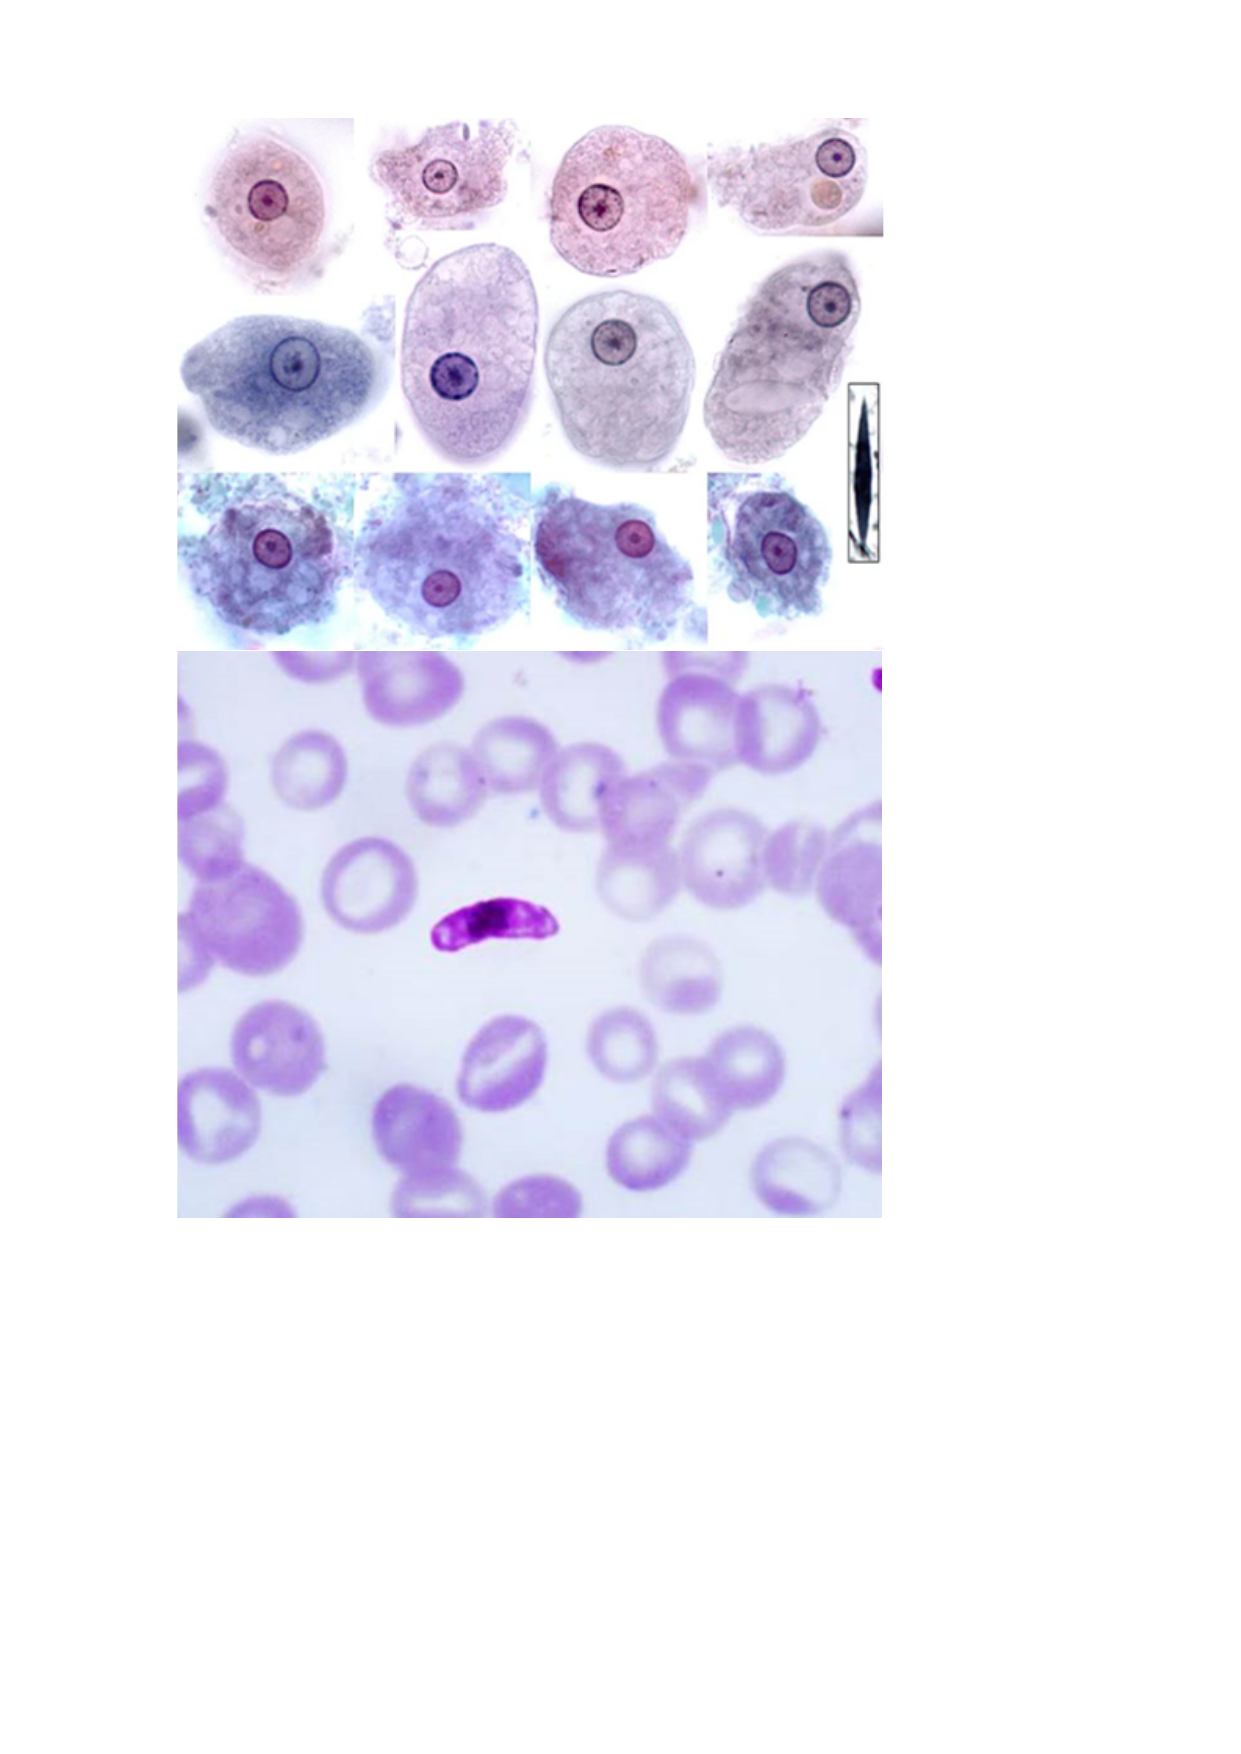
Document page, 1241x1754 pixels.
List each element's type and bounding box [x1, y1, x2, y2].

picture [177, 651, 882, 1218]
picture [177, 118, 884, 650]
